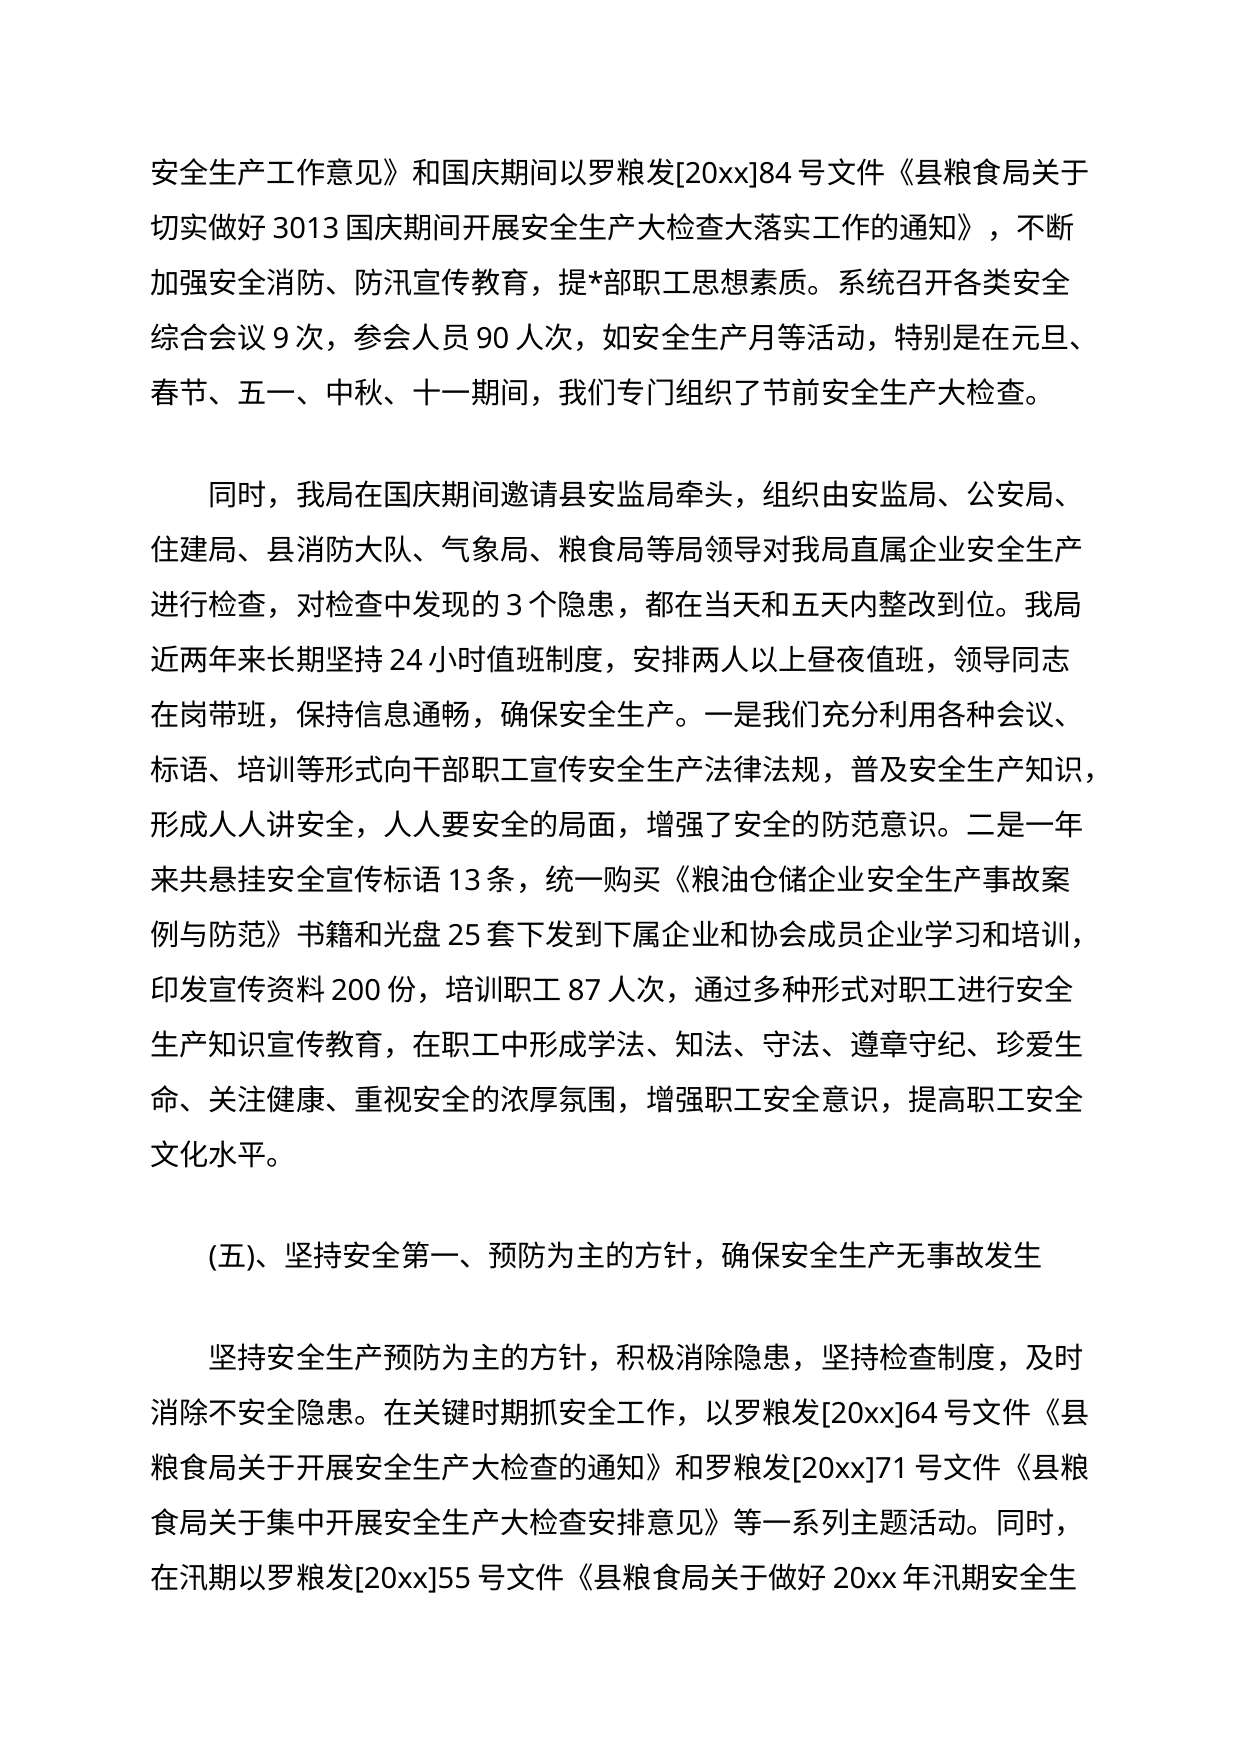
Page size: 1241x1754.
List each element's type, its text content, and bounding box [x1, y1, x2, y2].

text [150, 150, 1090, 412]
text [150, 1335, 1090, 1597]
text 同时，我局在国庆期间邀请县安监局牵头，组织由安监局、公安局、住建局、县消防大队、气象局、粮食局等局领导对我局直属企业安全生产进行检查，对检查中发现的3个隐患，都在当天和五天内整改到位。我局近两年来长期坚持24小时值班制度，安排两人以上昼夜值班，领导同志在岗带班，保持信息通畅，确保安全生产。一是我们充分利用各种会议、标语、培训等形式向干部职工宣传安全生产法律法规，普及安全生产知识，形成人人讲安全，人人要安全的局面，增强了安全的防范意识。二是一年来共悬挂安全宣传标语13条，统一购买《粮油仓储企业安全生产事故案例与防范》书籍和光盘25套下发到下属企业和协会成员企业学习和培训，印发宣传资料200份，培训职工87人次，通过多种形式对职工进行安全生产知识宣传教育，在职工中形成学法、知法、守法、遵章守纪、珍爱生命、关注健康、重视安全的浓厚氛围，增强职工安全意识，提高职工安全文化水平。 [150, 472, 1090, 1173]
text (五)、坚持安全第一、预防为主的方针，确保安全生产无事故发生 [150, 1233, 1090, 1275]
